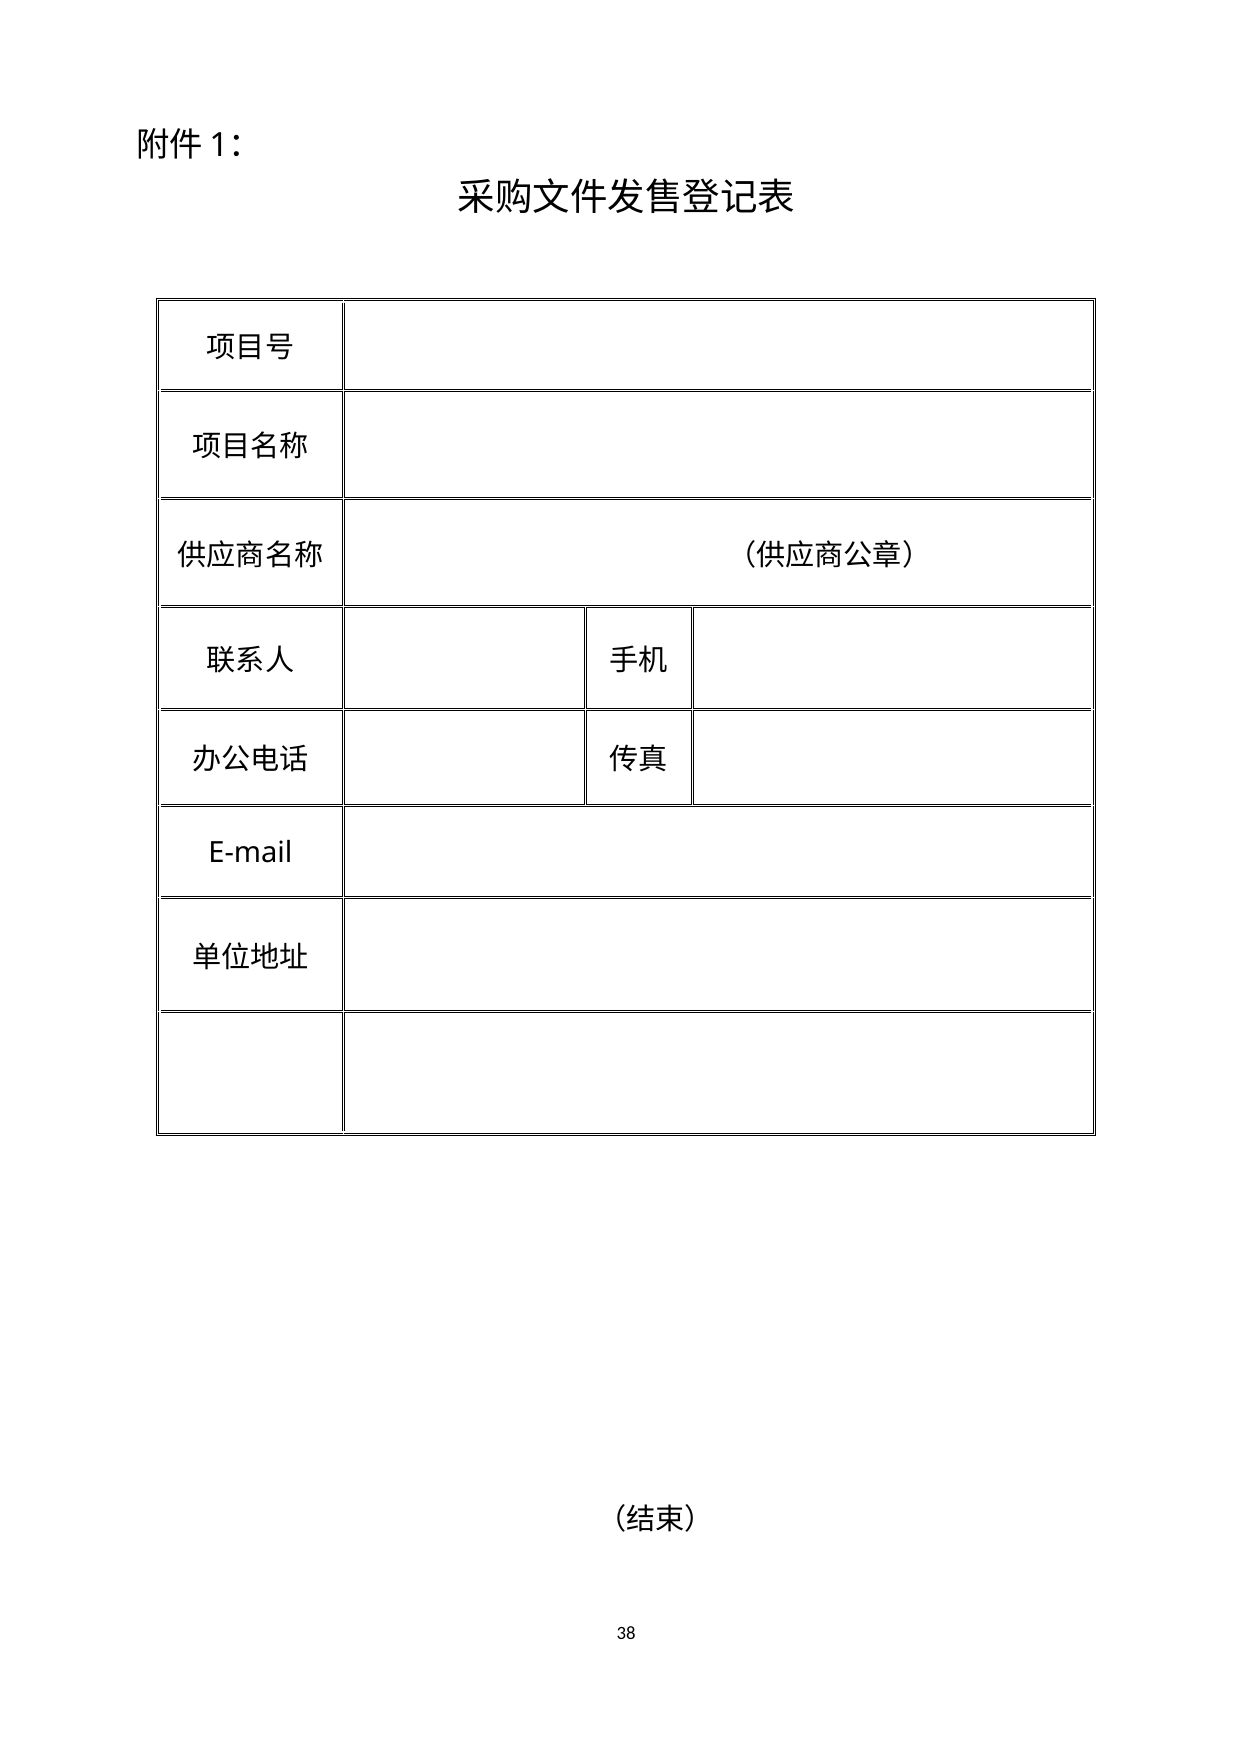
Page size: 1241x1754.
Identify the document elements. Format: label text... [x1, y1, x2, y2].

table_cell [694, 708, 1093, 803]
table_cell 供应商名称 [159, 497, 342, 605]
table_cell [345, 804, 1093, 896]
text 采购文件发售登记表 [136, 167, 1116, 221]
table_cell [345, 389, 1093, 497]
table_cell [345, 608, 584, 708]
table_cell [345, 896, 1093, 1010]
table_cell 项目名称 [159, 389, 342, 497]
table_cell （供应商公章） [345, 497, 1093, 605]
table_cell 单位地址 [159, 896, 342, 1010]
table_header 项目号 [159, 301, 343, 388]
table_cell E-mail [159, 804, 342, 896]
table_cell [694, 605, 1093, 708]
table_cell [345, 711, 584, 803]
text 附件1： [136, 118, 1116, 167]
table_cell [157, 1010, 343, 1133]
table_cell [343, 1010, 1095, 1133]
table_cell 传真 [587, 711, 691, 803]
table_cell 办公电话 [159, 708, 342, 803]
table_cell 手机 [587, 608, 691, 708]
table_cell 联系人 [159, 605, 342, 708]
table_header [343, 301, 1093, 388]
text （结束） [136, 1496, 1116, 1538]
